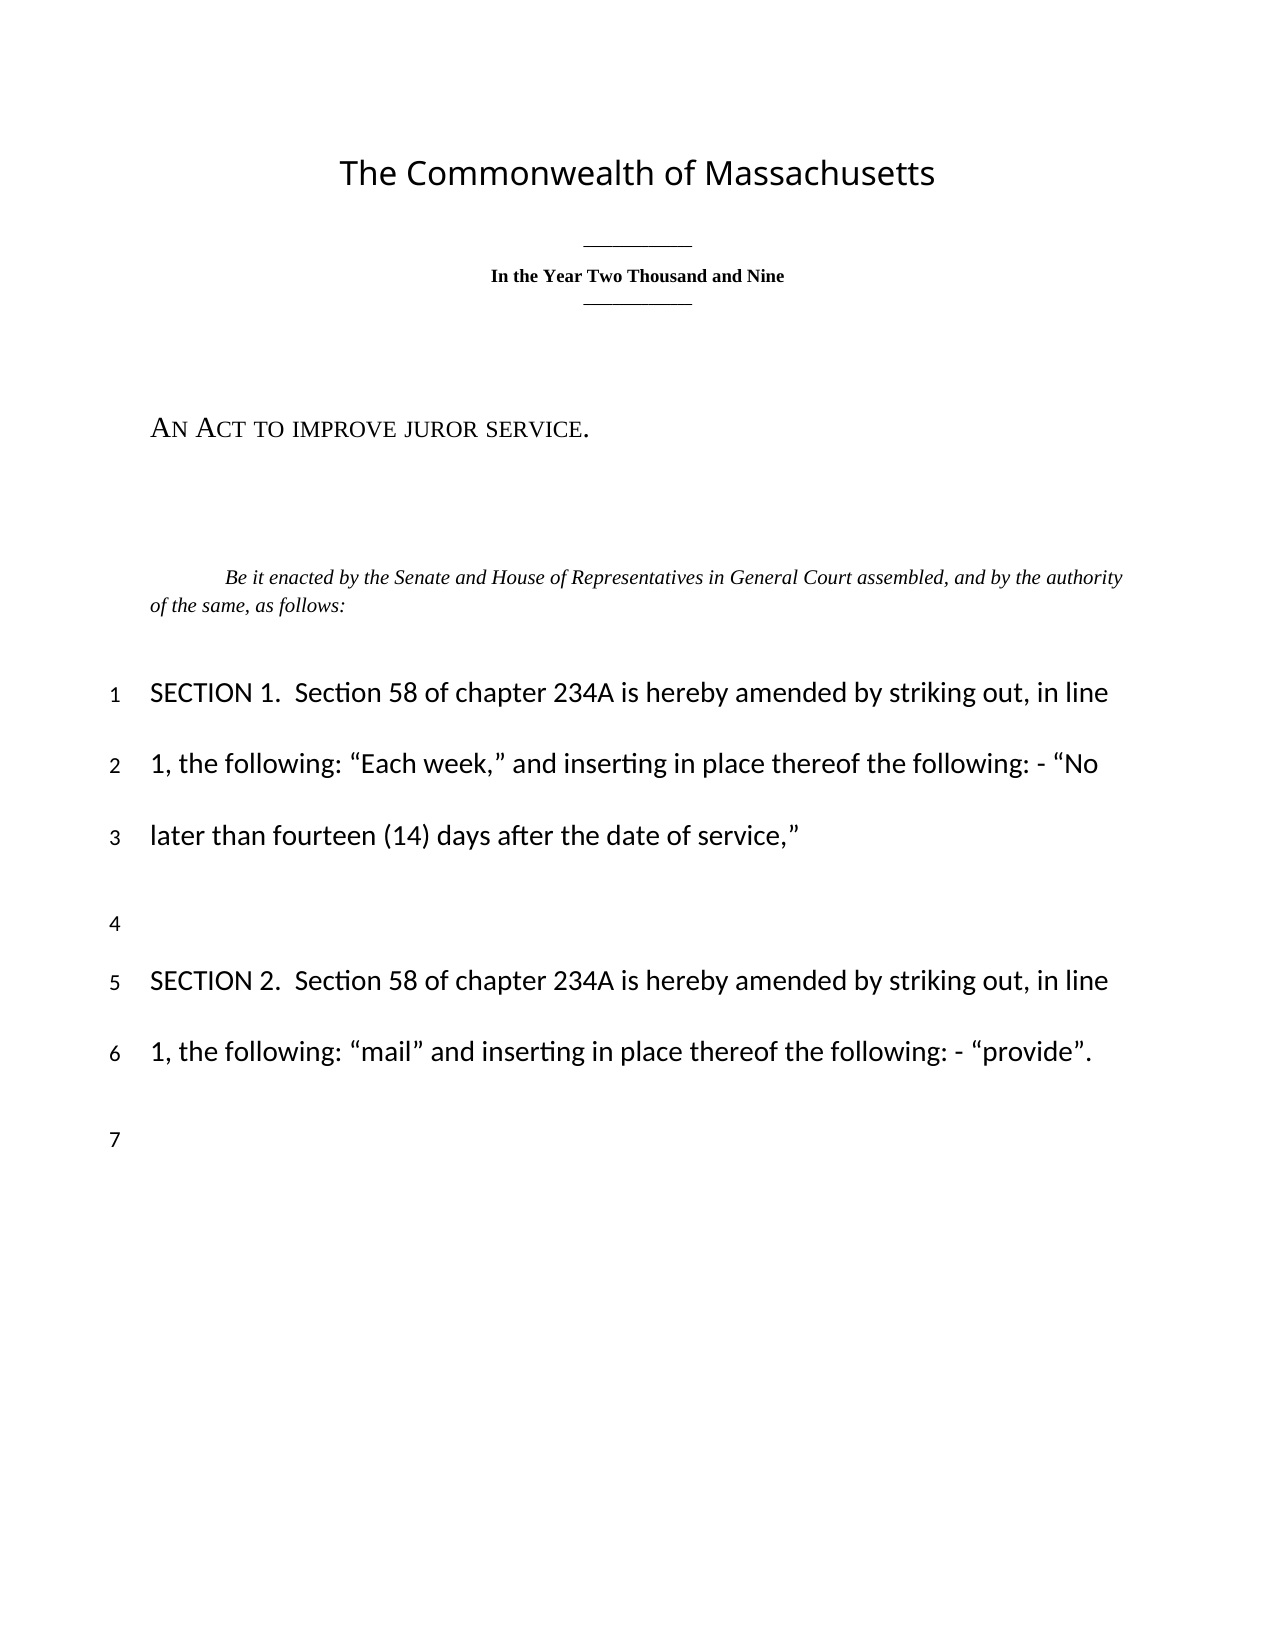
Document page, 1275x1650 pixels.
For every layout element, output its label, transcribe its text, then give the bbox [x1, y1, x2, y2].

text _______________ [150, 232, 1125, 261]
text The Commonwealth of Massachusetts [150, 150, 1125, 228]
text An Act to improve juror service. [150, 410, 1125, 540]
text _______________ [150, 290, 1125, 319]
text In the Year Two Thousand and Nine [150, 265, 1125, 287]
text Be it enacted by the Senate and House of Representatives in General Court assembled, and by the authority of the same, as follows: [150, 565, 1125, 649]
text SECTION 1. Section 58 of chapter 234A is hereby amended by striking out, in line 1, the following: “Each week,” and inserting in place thereof the following: - “No later than fourteen (14) days after the date of service,” [150, 674, 1125, 852]
text SECTION 2. Section 58 of chapter 234A is hereby amended by striking out, in line 1, the following: “mail” and inserting in place thereof the following: - “provide”. [150, 962, 1125, 1069]
